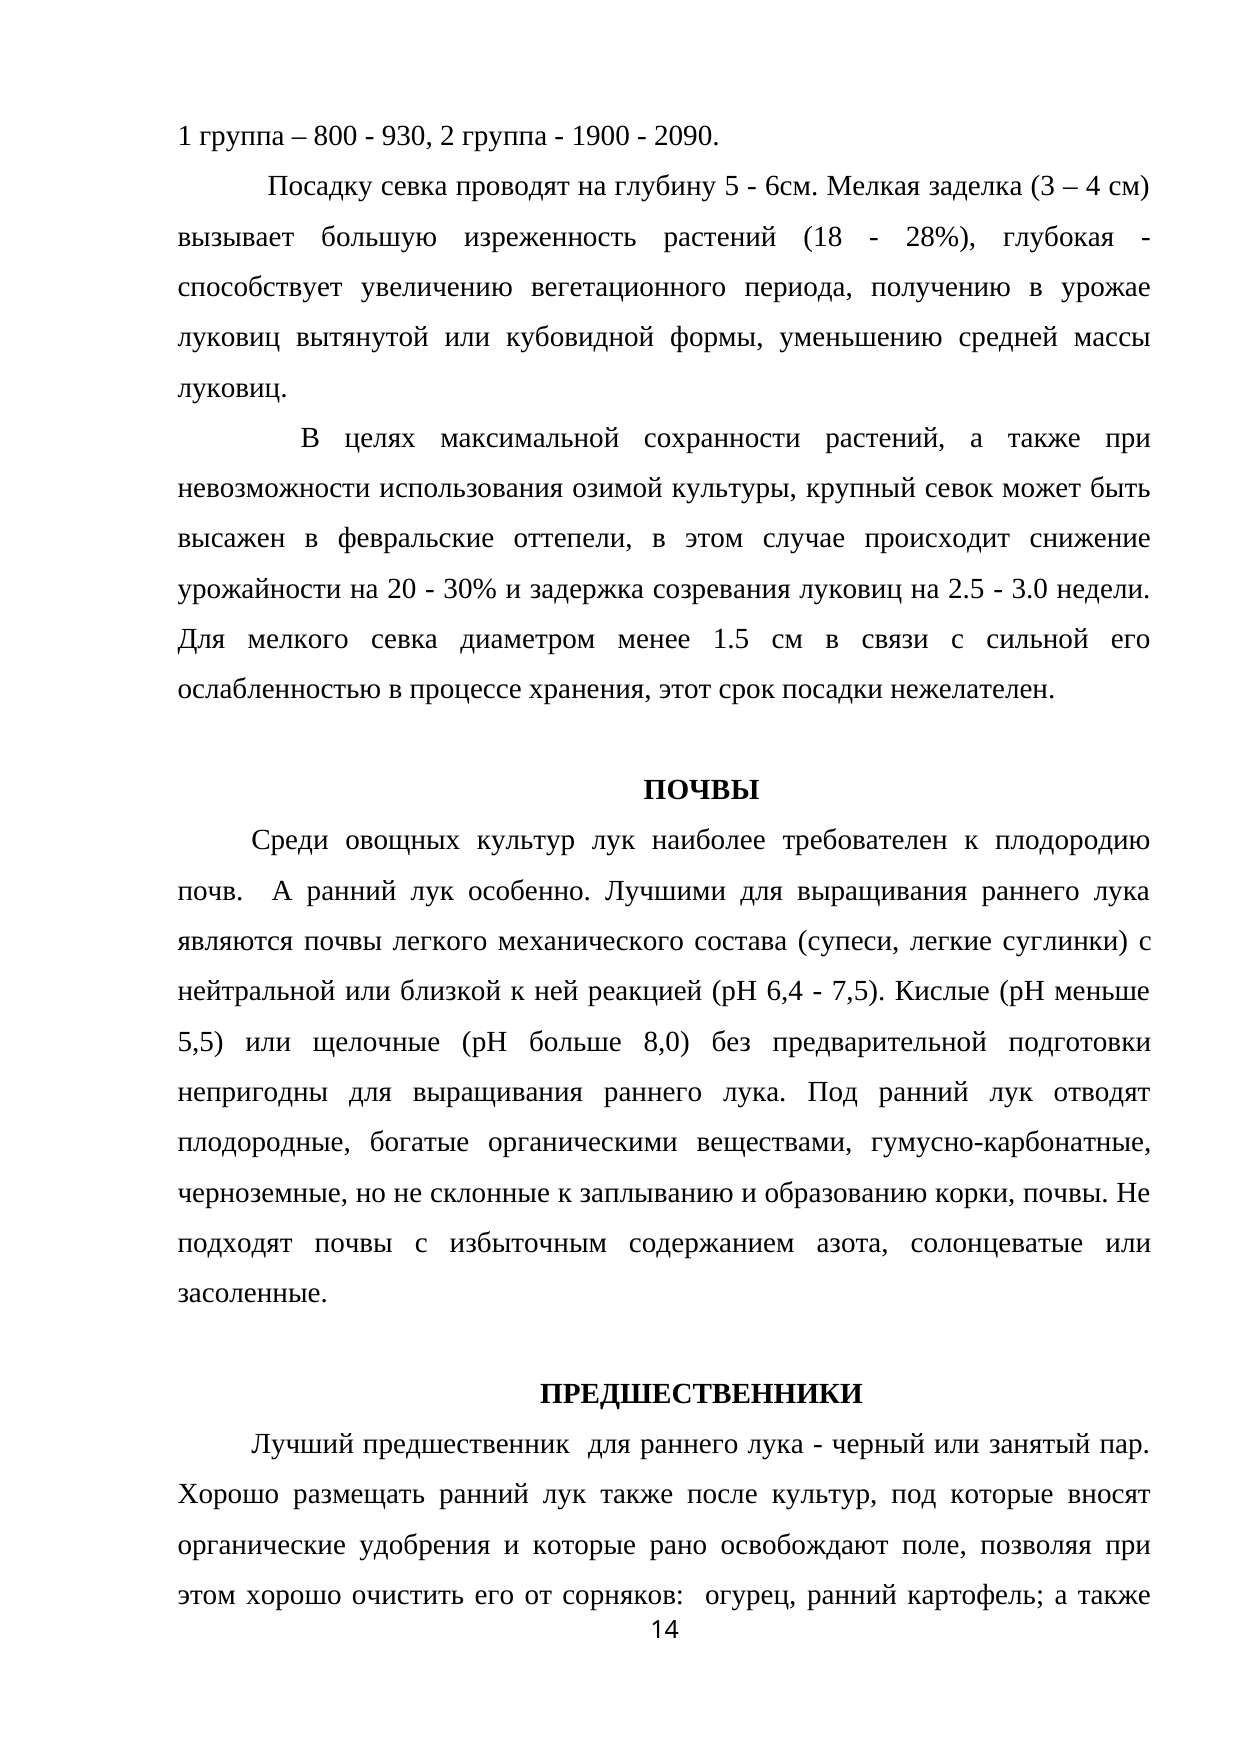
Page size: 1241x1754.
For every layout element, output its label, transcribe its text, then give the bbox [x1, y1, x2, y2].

text Среди овощных культур лук наиболее требователен к плодородию почв. А ранний лук особенно. Лучшими для выращивания раннего лука являются почвы легкого механического состава (супеси, легкие суглинки) с нейтральной или близкой к ней реакцией (pH 6,4 - 7,5). Кислые (pH меньше 5,5) или щелочные (pH больше 8,0) без предварительной подготовки непригодны для выращивания раннего лука. Под ранний лук отводят плодородные, богатые органическими веществами, гумусно-карбонатные, черноземные, но не склонные к заплыванию и образованию корки, почвы. Не подходят почвы с избыточным содержанием азота, солонцеватые или засоленные. [177, 822, 1152, 1309]
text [177, 118, 1152, 152]
text ПРЕДШЕСТВЕННИКИ [177, 1376, 1152, 1409]
text Посадку севка проводят на глубину 5 - 6см. Мелкая заделка (3 – 4 см) вызывает большую изреженность растений (18 - 28%), глубокая - способствует увеличению вегетационного периода, получению в урожае луковиц вытянутой или кубовидной формы, уменьшению средней массы луковиц. [177, 168, 1152, 403]
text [177, 1426, 1152, 1611]
text В целях максимальной сохранности растений, а также при невозможности использования озимой культуры, крупный севок может быть высажен в февральские оттепели, в этом случае происходит снижение урожайности на 20 - 30% и задержка созревания луковиц на 2.5 - 3.0 недели. Для мелкого севка диаметром менее 1.5 см в связи с сильной его ослабленностью в процессе хранения, этот срок посадки нежелателен. [177, 420, 1152, 705]
text ПОЧВЫ [177, 772, 1152, 806]
